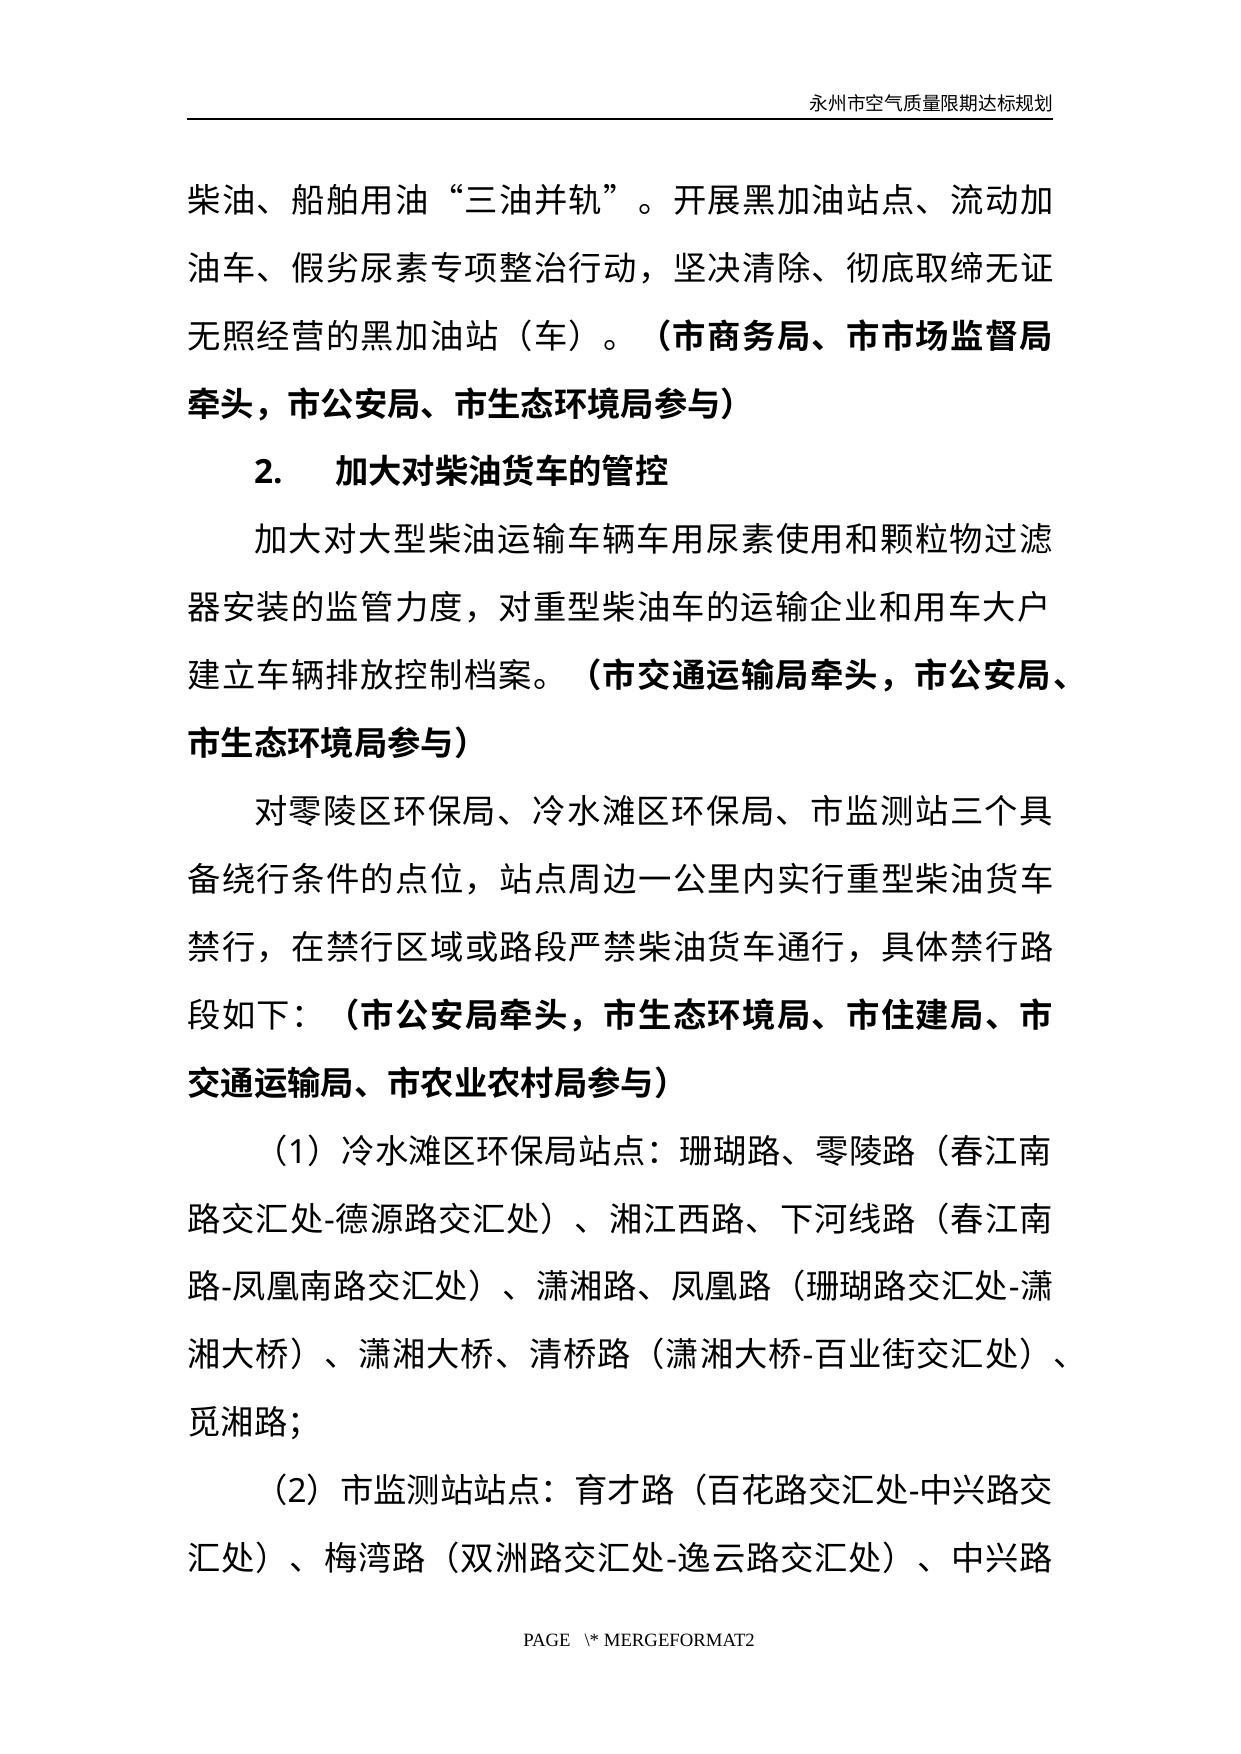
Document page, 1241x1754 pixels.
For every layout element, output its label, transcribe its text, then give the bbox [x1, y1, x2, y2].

text （1）冷水滩区环保局站点：珊瑚路、零陵路（春江南路交汇处-德源路交汇处）、湘江西路、下河线路（春江南路-凤凰南路交汇处）、潇湘路、凤凰路（珊瑚路交汇处-潇湘大桥）、潇湘大桥、清桥路（潇湘大桥-百业街交汇处）、觅湘路； [187, 1115, 1053, 1454]
text 加大对大型柴油运输车辆车用尿素使用和颗粒物过滤器安装的监管力度，对重型柴油车的运输企业和用车大户，建立车辆排放控制档案。（市交通运输局牵头，市公安局、市生态环境局参与） [187, 503, 1053, 775]
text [187, 164, 1053, 436]
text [187, 1454, 1053, 1590]
text 对零陵区环保局、冷水滩区环保局、市监测站三个具备绕行条件的点位，站点周边一公里内实行重型柴油货车禁行，在禁行区域或路段严禁柴油货车通行，具体禁行路段如下：（市公安局牵头，市生态环境局、市住建局、市交通运输局、市农业农村局参与） [187, 775, 1053, 1115]
subtitle 加大对柴油货车的管控 [187, 436, 1053, 503]
